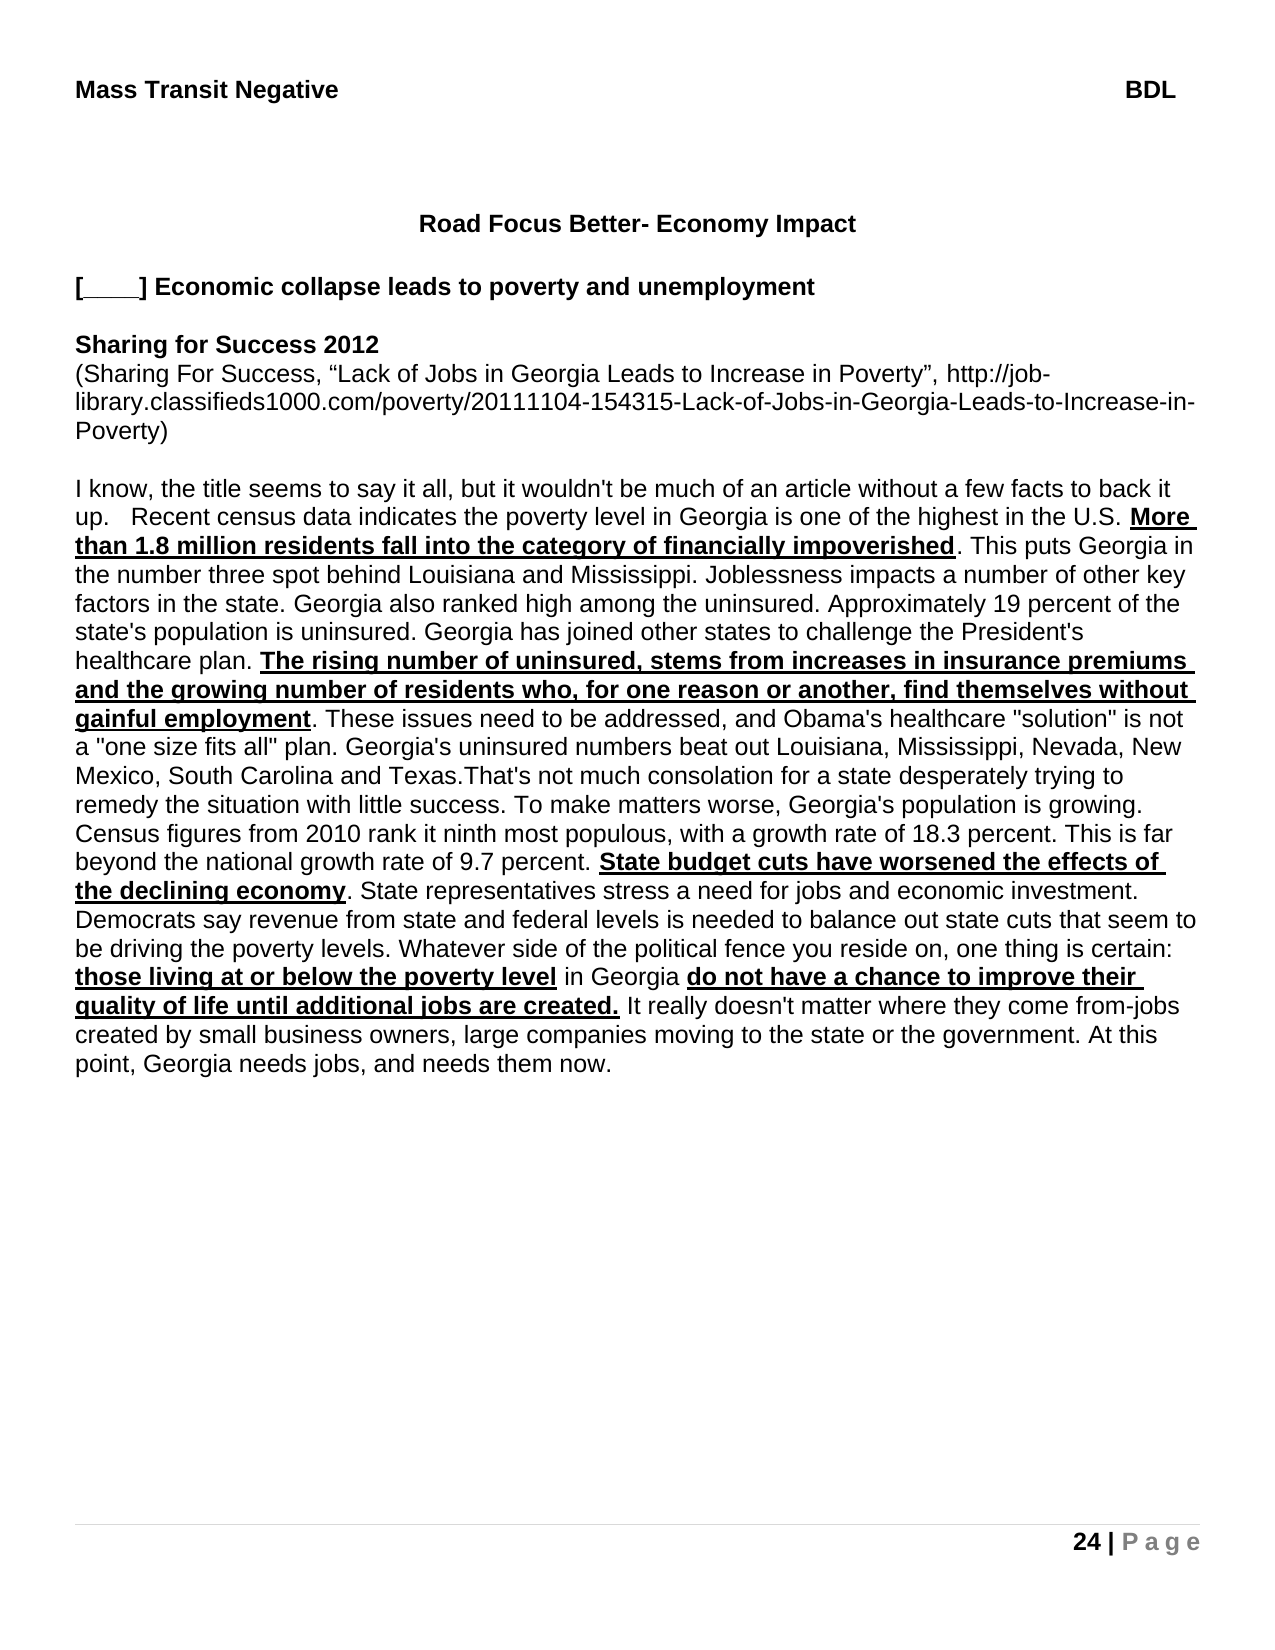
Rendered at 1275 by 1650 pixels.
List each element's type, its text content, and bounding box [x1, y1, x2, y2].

subtitle Road Focus Better- Economy Impact [75, 208, 1200, 237]
text I know, the title seems to say it all, but it wouldn't be much of an article without a few facts to back it up. Recent census data indicates the poverty level in Georgia is one of the highest in the U.S. More than 1.8 million residents fall into the category of financially impoverished. This puts Georgia in the number three spot behind Louisiana and Mississippi. Joblessness impacts a number of other key factors in the state. Georgia also ranked high among the uninsured. Approximately 19 percent of the state's population is uninsured. Georgia has joined other states to challenge the President's healthcare plan. The rising number of uninsured, stems from increases in insurance premiums and the growing number of residents who, for one reason or another, find themselves without gainful employment. These issues need to be addressed, and Obama's healthcare "solution" is not a "one size fits all" plan. Georgia's uninsured numbers beat out Louisiana, Mississippi, Nevada, New Mexico, South Carolina and Texas.That's not much consolation for a state desperately trying to remedy the situation with little success. To make matters worse, Georgia's population is growing. Census figures from 2010 rank it ninth most populous, with a growth rate of 18.3 percent. This is far beyond the national growth rate of 9.7 percent. State budget cuts have worsened the effects of the declining economy. State representatives stress a need for jobs and economic investment. Democrats say revenue from state and federal levels is needed to balance out state cuts that seem to be driving the poverty levels. Whatever side of the political fence you reside on, one thing is certain: those living at or below the poverty level in Georgia do not have a chance to improve their quality of life until additional jobs are created. It really doesn't matter where they come from-jobs created by small business owners, large companies moving to the state or the government. At this point, Georgia needs jobs, and needs them now. [75, 473, 1200, 1077]
text (Sharing For Success, “Lack of Jobs in Georgia Leads to Increase in Poverty”, http://job-library.classifieds1000.com/poverty/20111104-154315-Lack-of-Jobs-in-Georgia-Leads-to-Increase-in-Poverty) [75, 358, 1200, 445]
text Sharing for Success 2012 [75, 330, 1200, 358]
text [____] Economic collapse leads to poverty and unemployment [75, 272, 1200, 301]
